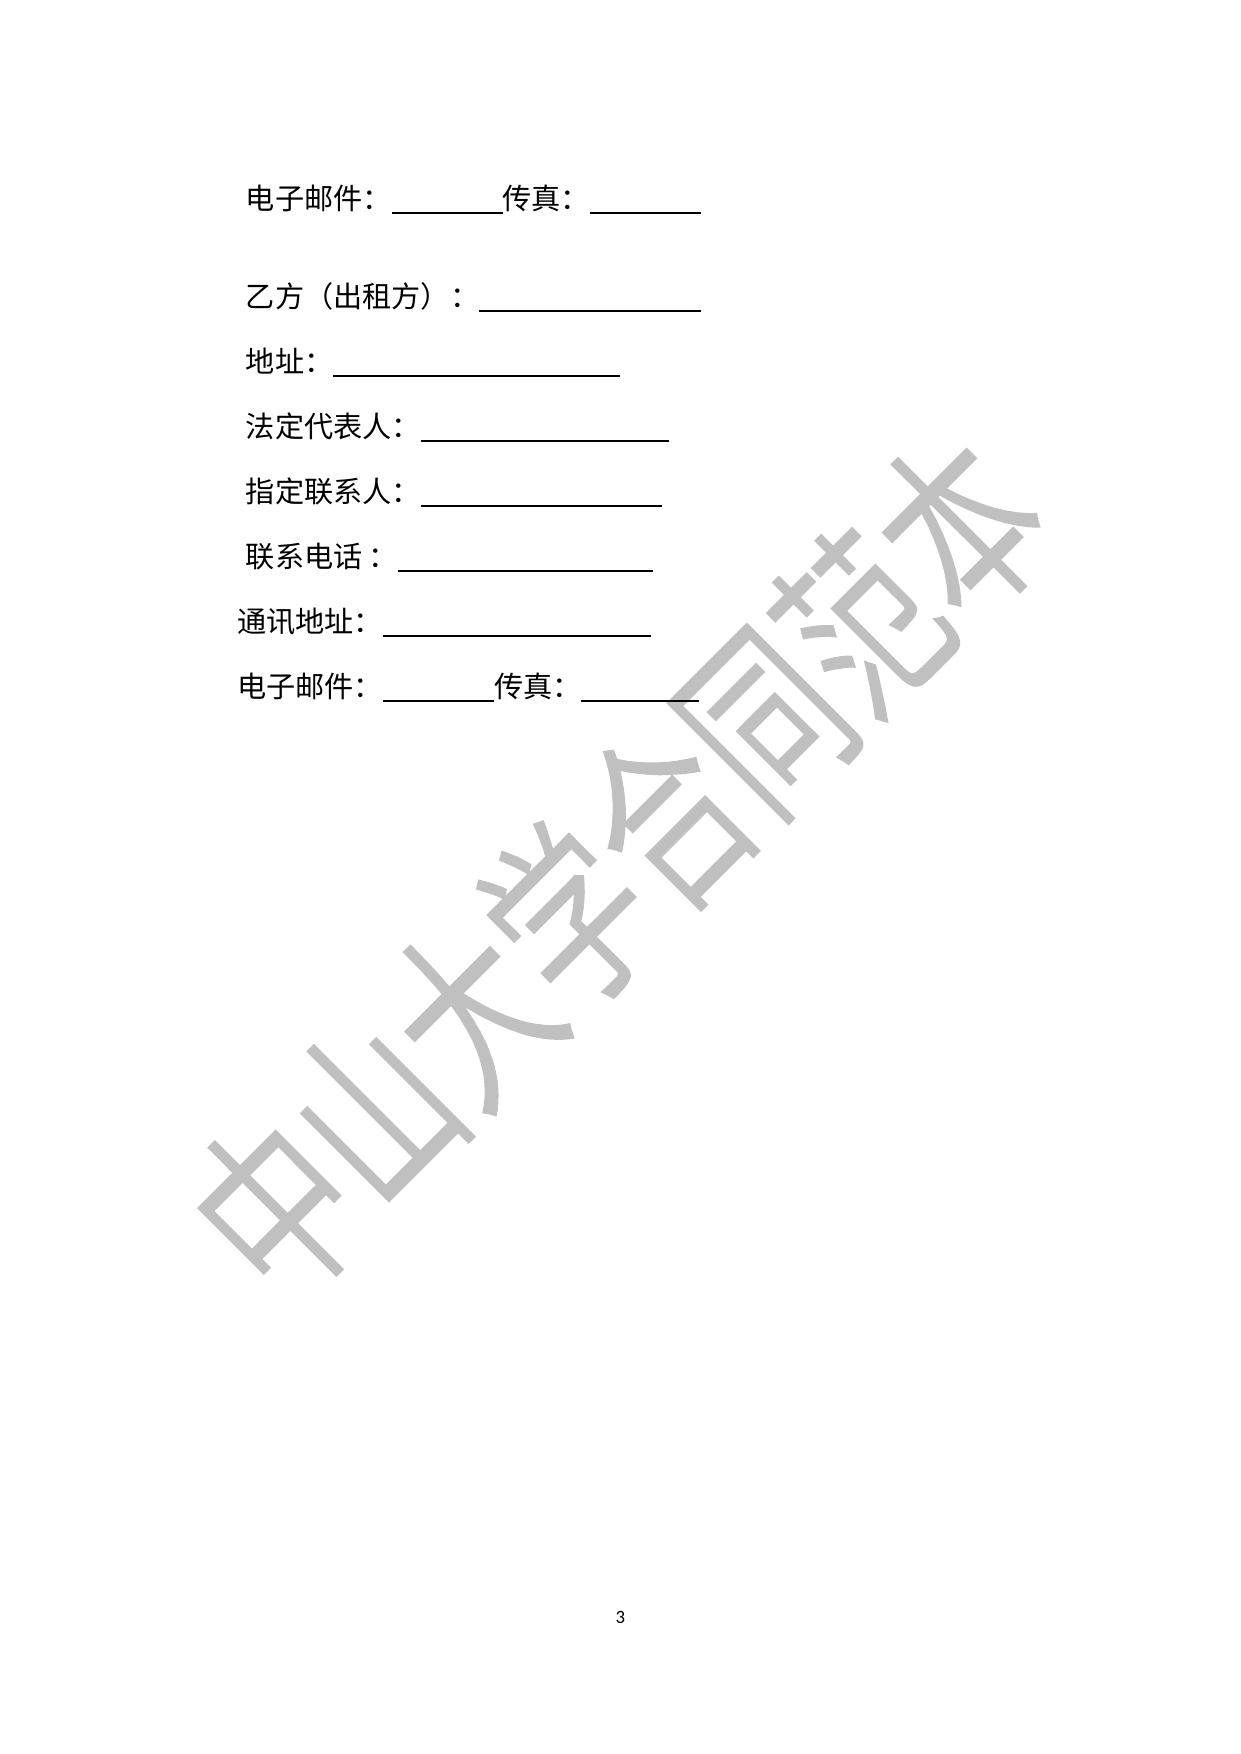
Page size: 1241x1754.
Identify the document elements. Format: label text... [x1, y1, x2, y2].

text 电子邮件：传真： [187, 652, 1053, 717]
text 指定联系人： [187, 457, 1053, 522]
text 通讯地址： [187, 587, 1053, 652]
text 联系电话 ： [187, 522, 1053, 587]
text 法定代表人： [187, 392, 1053, 457]
text 地址： [187, 327, 1053, 392]
text 乙方（出租方）： [187, 262, 1053, 327]
text 电子邮件：传真： [187, 164, 1053, 229]
